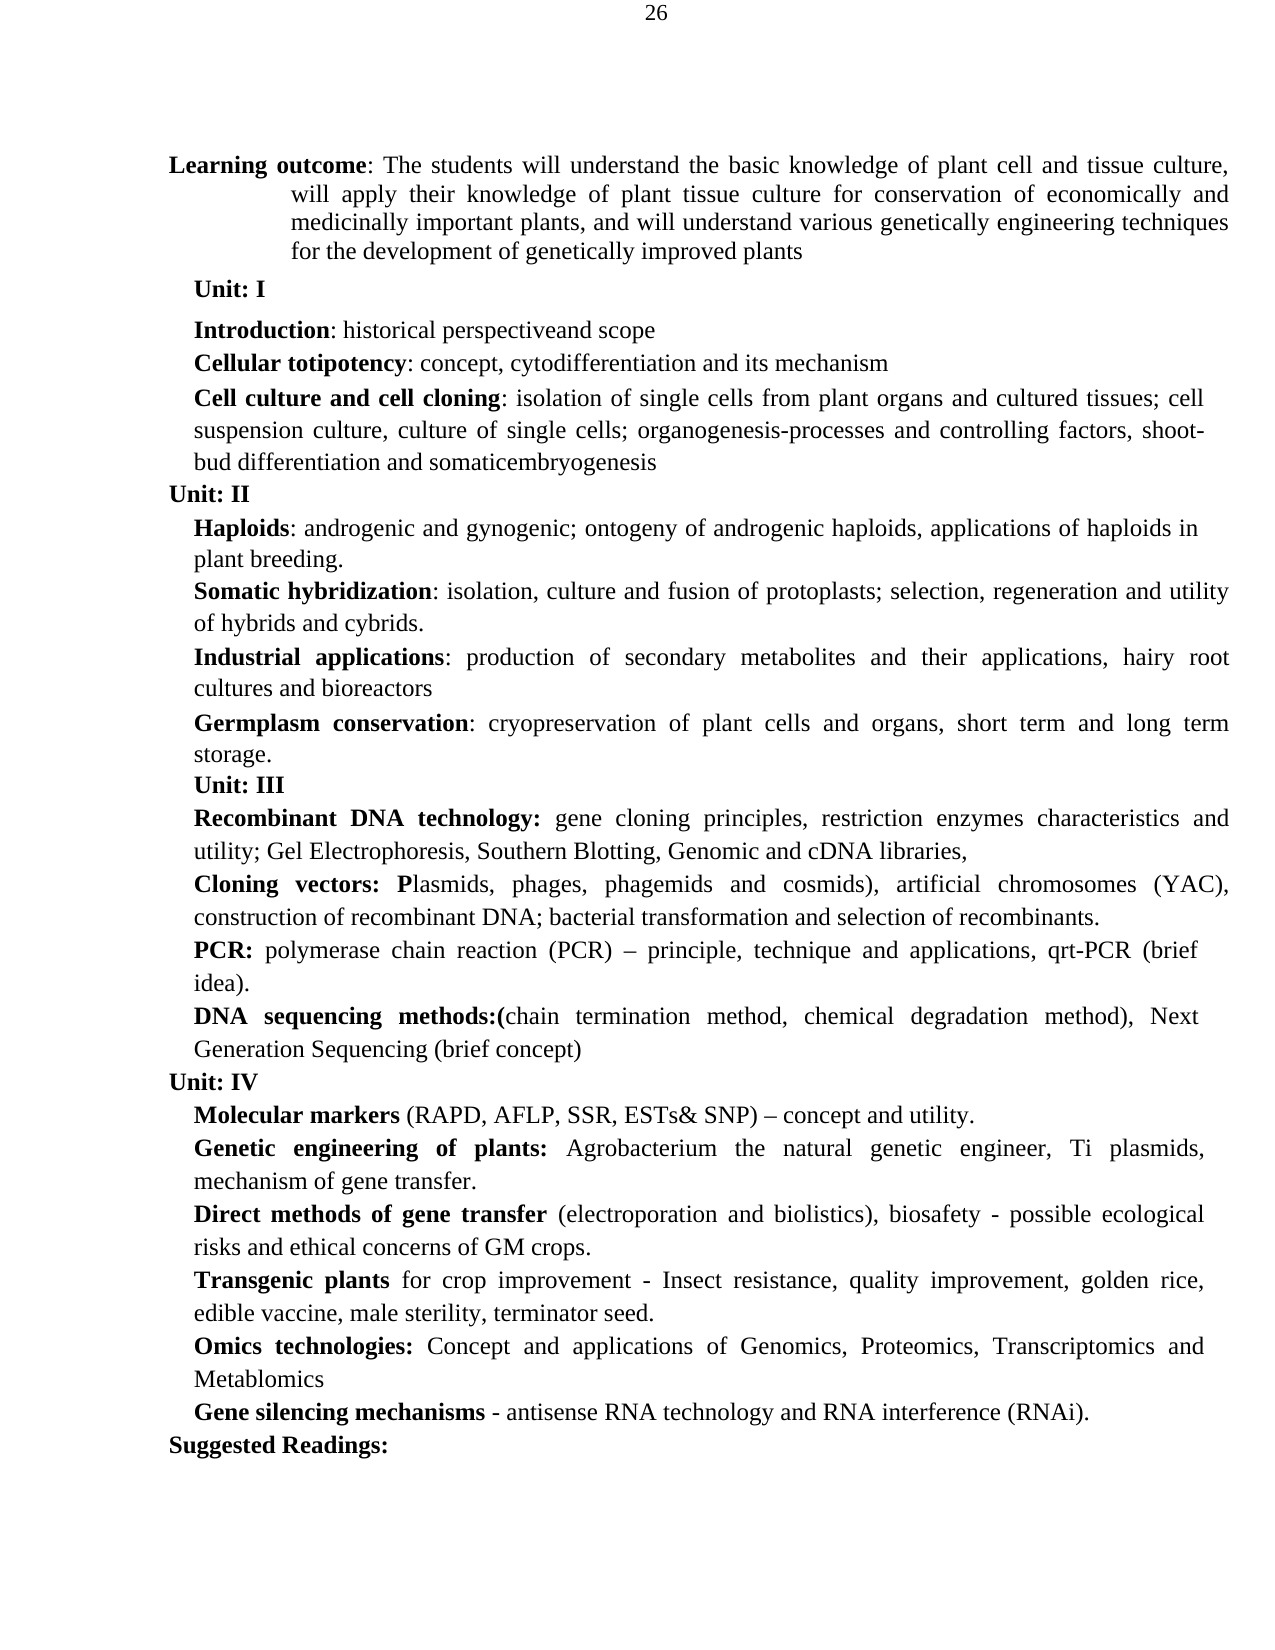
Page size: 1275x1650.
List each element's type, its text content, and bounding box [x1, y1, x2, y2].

text Unit: I [194, 274, 674, 303]
text Cellular totipotency: concept, cytodifferentiation and its mechanism [194, 348, 1230, 377]
subtitle Unit: IV [169, 1067, 1122, 1096]
text PCR: polymerase chain reaction (PCR) – principle, technique and applications, qrt-PCR (brief idea). [194, 935, 1199, 997]
text Industrial applications: production of secondary metabolites and their applications, hairy root cultures and bioreactors [194, 642, 1230, 702]
text DNA sequencing methods:(chain termination method, chemical degradation method), Next Generation Sequencing (brief concept) [194, 1001, 1199, 1063]
text Haploids: androgenic and gynogenic; ontogeny of androgenic haploids, applications of haploids in plant breeding. [194, 513, 1199, 573]
text Somatic hybridization: isolation, culture and fusion of protoplasts; selection, regeneration and utility of hybrids and cybrids. [194, 576, 1230, 636]
text Suggested Readings: [169, 1430, 1230, 1459]
text Transgenic plants for crop improvement - Insect resistance, quality improvement, golden rice, edible vaccine, male sterility, terminator seed. [194, 1265, 1205, 1327]
text Omics technologies: Concept and applications of Genomics, Proteomics, Transcriptomics and Metablomics [194, 1331, 1205, 1393]
text Direct methods of gene transfer (electroporation and biolistics), biosafety - possible ecological risks and ethical concerns of GM crops. [194, 1199, 1205, 1261]
text Gene silencing mechanisms - antisense RNA technology and RNA interference (RNAi). [194, 1397, 1205, 1426]
text Molecular markers (RAPD, AFLP, SSR, ESTs& SNP) – concept and utility. [194, 1100, 1205, 1129]
text Learning outcome: The students will understand the basic knowledge of plant cell and tissue culture, will apply their knowledge of plant tissue culture for conservation of economically and medicinally important plants, and will understand various genetically engineering techniques for the development of genetically improved plants [169, 150, 1230, 265]
text Recombinant DNA technology: gene cloning principles, restriction enzymes characteristics and utility; Gel Electrophoresis, Southern Blotting, Genomic and cDNA libraries, [194, 803, 1230, 865]
text Cloning vectors: Plasmids, phages, phagemids and cosmids), artificial chromosomes (YAC), construction of recombinant DNA; bacterial transformation and selection of recombinants. [194, 869, 1230, 931]
text Germplasm conservation: cryopreservation of plant cells and organs, short term and long term storage. [194, 708, 1230, 768]
subtitle Unit: II [169, 479, 1122, 508]
text Cell culture and cell cloning: isolation of single cells from plant organs and cultured tissues; cell suspension culture, culture of single cells; organogenesis-processes and controlling factors, shoot- bud differentiation and somaticembryogenesis [194, 383, 1205, 476]
text Introduction: historical perspectiveand scope [194, 315, 674, 344]
text Genetic engineering of plants: Agrobacterium the natural genetic engineer, Ti plasmids, mechanism of gene transfer. [194, 1133, 1205, 1195]
subtitle Unit: III [169, 770, 1122, 799]
